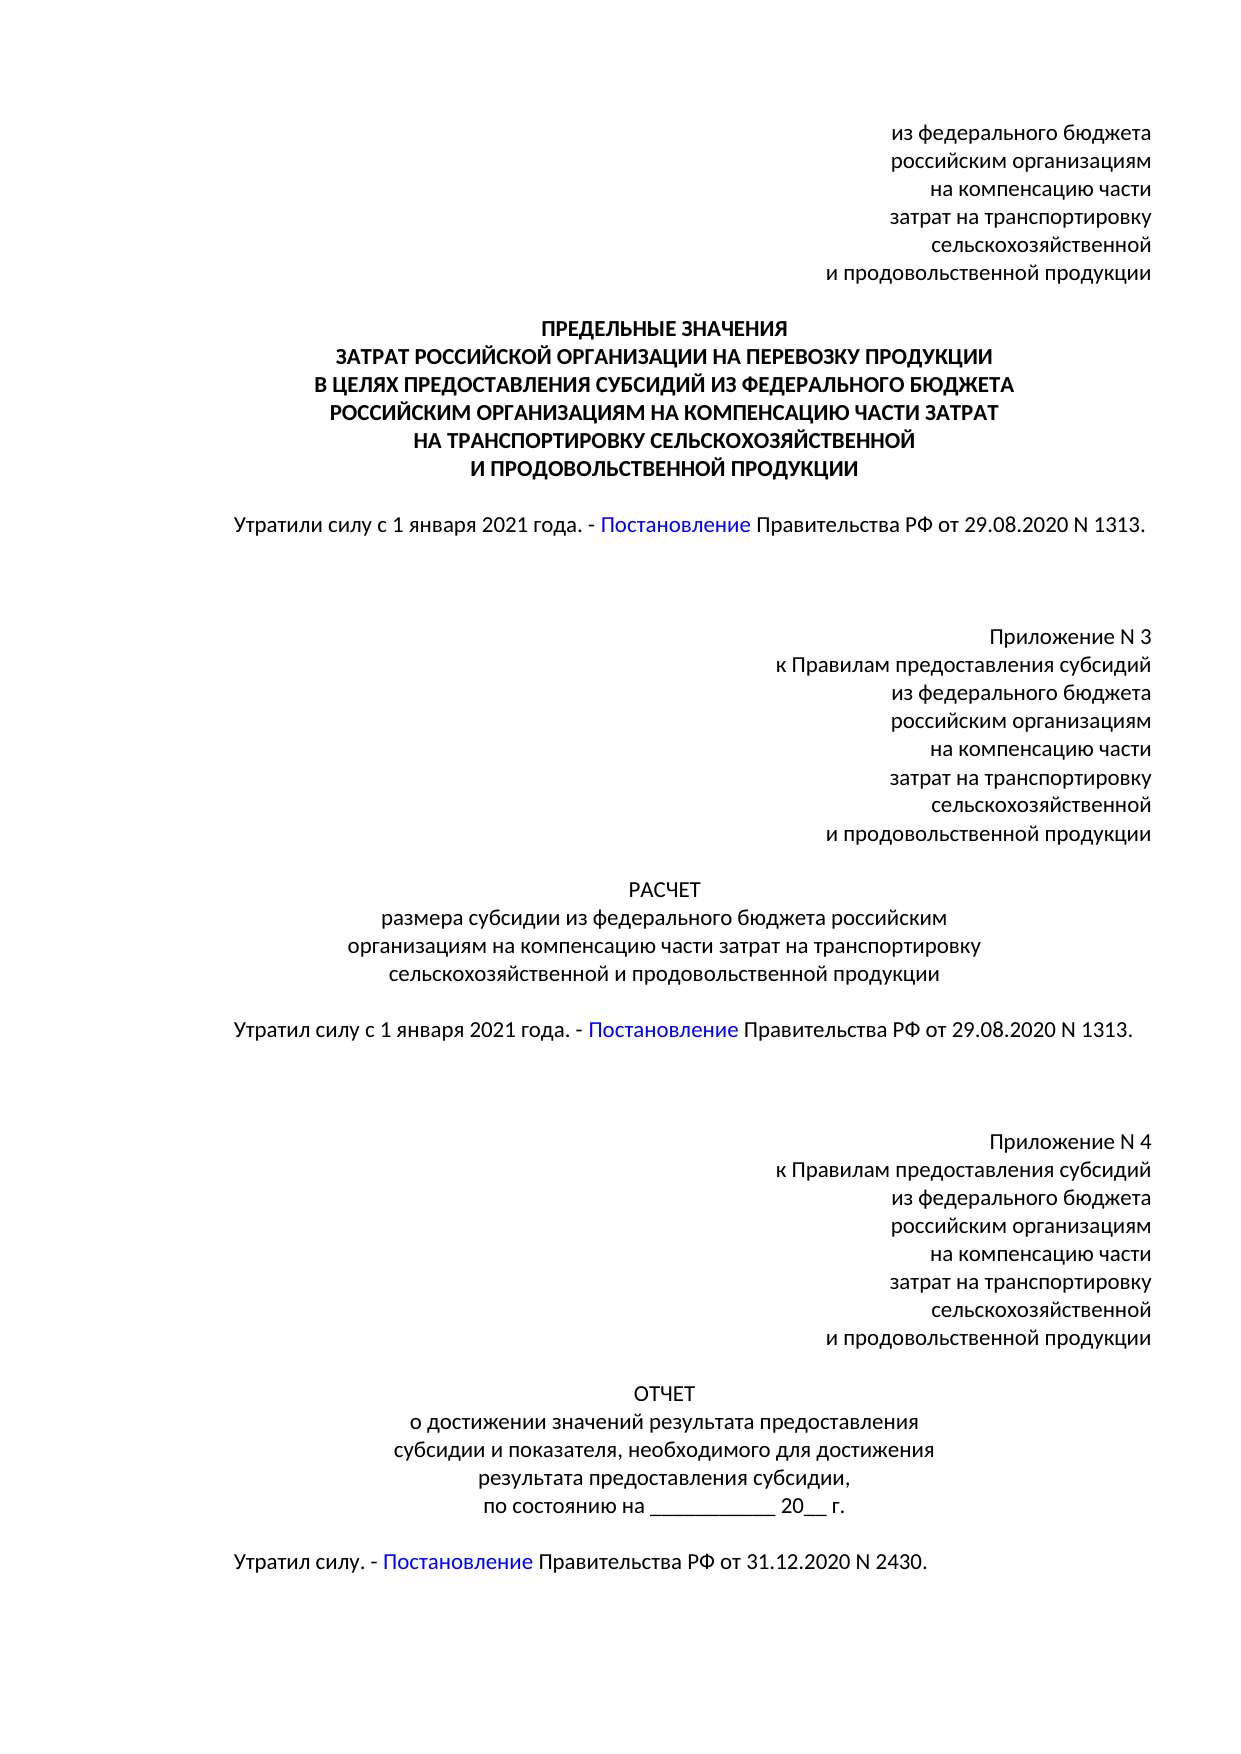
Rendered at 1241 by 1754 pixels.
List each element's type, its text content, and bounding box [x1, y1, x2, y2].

text субсидии и показателя, необходимого для достижения [177, 1435, 1152, 1463]
title В ЦЕЛЯХ ПРЕДОСТАВЛЕНИЯ СУБСИДИЙ ИЗ ФЕДЕРАЛЬНОГО БЮДЖЕТА [177, 370, 1152, 398]
text на компенсацию части [177, 734, 1152, 763]
text Приложение N 3 [177, 622, 1152, 651]
text и продовольственной продукции [177, 258, 1152, 286]
text на компенсацию части [177, 1239, 1152, 1267]
text по состоянию на ___________ 20__ г. [177, 1491, 1152, 1519]
text затрат на транспортировку [177, 202, 1152, 230]
title РОССИЙСКИМ ОРГАНИЗАЦИЯМ НА КОМПЕНСАЦИЮ ЧАСТИ ЗАТРАТ [177, 398, 1152, 426]
text сельскохозяйственной [177, 230, 1152, 258]
text Утратил силу. - Постановление Правительства РФ от 31.12.2020 N 2430. [177, 1547, 1152, 1575]
text российским организациям [177, 1211, 1152, 1239]
text размера субсидии из федерального бюджета российским [177, 903, 1152, 931]
text результата предоставления субсидии, [177, 1463, 1152, 1491]
text российским организациям [177, 146, 1152, 174]
title И ПРОДОВОЛЬСТВЕННОЙ ПРОДУКЦИИ [177, 454, 1152, 482]
text Утратил силу с 1 января 2021 года. - Постановление Правительства РФ от 29.08.2020 N 1313. [177, 1015, 1152, 1043]
text затрат на транспортировку [177, 763, 1152, 791]
text сельскохозяйственной [177, 1295, 1152, 1323]
title НА ТРАНСПОРТИРОВКУ СЕЛЬСКОХОЗЯЙСТВЕННОЙ [177, 426, 1152, 454]
title ЗАТРАТ РОССИЙСКОЙ ОРГАНИЗАЦИИ НА ПЕРЕВОЗКУ ПРОДУКЦИИ [177, 342, 1152, 370]
text к Правилам предоставления субсидий [177, 1155, 1152, 1183]
text из федерального бюджета [177, 1183, 1152, 1211]
text о достижении значений результата предоставления [177, 1407, 1152, 1435]
text сельскохозяйственной и продовольственной продукции [177, 959, 1152, 987]
text и продовольственной продукции [177, 1323, 1152, 1351]
text к Правилам предоставления субсидий [177, 651, 1152, 678]
text и продовольственной продукции [177, 819, 1152, 847]
text затрат на транспортировку [177, 1267, 1152, 1295]
text российским организациям [177, 707, 1152, 734]
text РАСЧЕТ [177, 875, 1152, 903]
text Утратили силу с 1 января 2021 года. - Постановление Правительства РФ от 29.08.2020 N 1313. [177, 510, 1152, 538]
text из федерального бюджета [177, 678, 1152, 707]
text сельскохозяйственной [177, 791, 1152, 819]
text ОТЧЕТ [177, 1379, 1152, 1407]
title ПРЕДЕЛЬНЫЕ ЗНАЧЕНИЯ [177, 314, 1152, 342]
text Приложение N 4 [177, 1127, 1152, 1155]
text организациям на компенсацию части затрат на транспортировку [177, 931, 1152, 959]
text на компенсацию части [177, 174, 1152, 202]
text из федерального бюджета [177, 118, 1152, 146]
